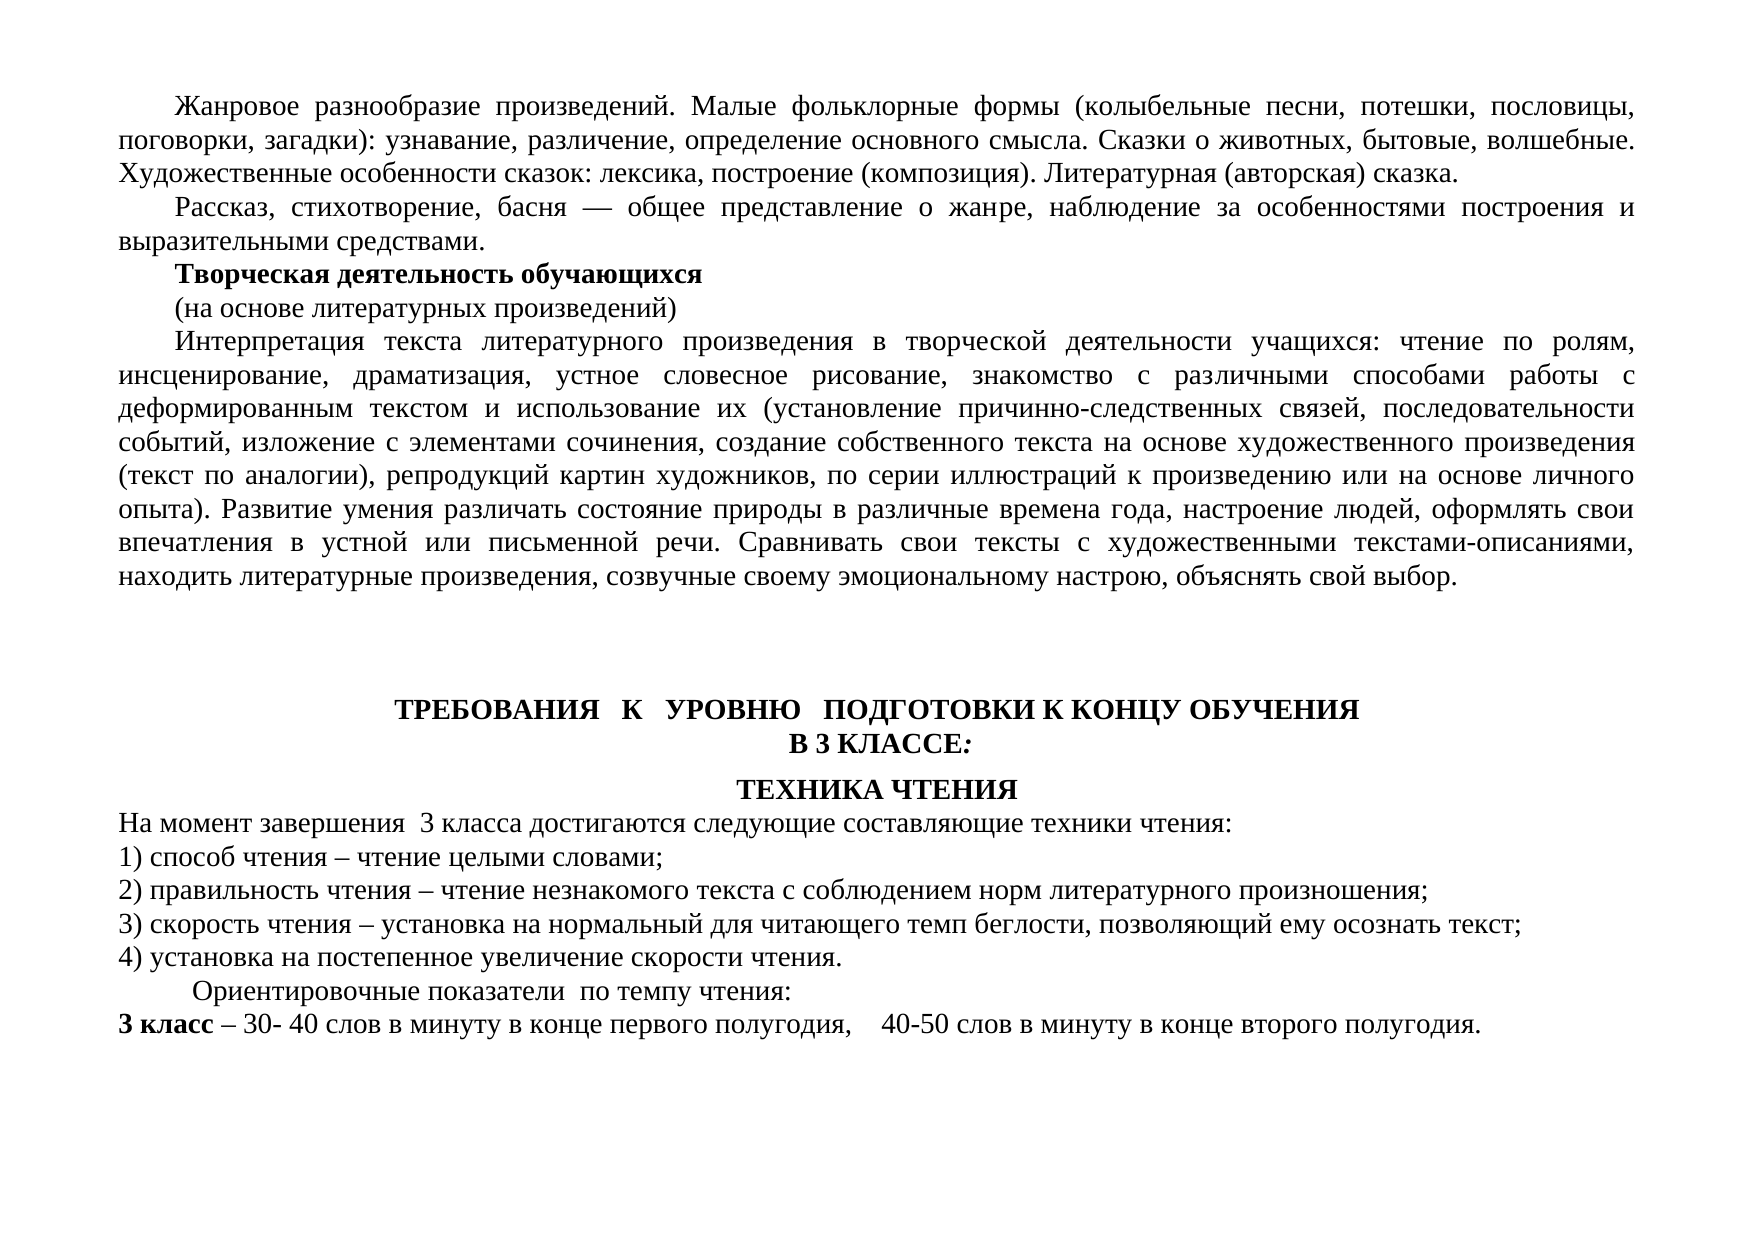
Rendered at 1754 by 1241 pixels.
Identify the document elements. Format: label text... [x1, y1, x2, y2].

text (на основе литературных произведений) [118, 290, 1636, 323]
text 2) правильность чтения – чтение незнакомого текста с соблюдением норм литературного произношения; [118, 872, 1636, 906]
text Ориентировочные показатели по темпу чтения: [118, 973, 1636, 1007]
text Требования к уровню подготовкИ К КОНЦУ ОБУЧЕНИЯ [118, 692, 1636, 726]
text 3 класс – 30- 40 слов в минуту в конце первого полугодия, 40-50 слов в минуту в конце второго полугодия. [118, 1007, 1636, 1040]
text Интерпретация текста литературного произведения в творческой деятельности учащихся: чтение по ролям, инсценирование, драматизация, устное словесное рисование, знакомство с различными способами работы с деформированным текстом и использование их (установление причинно-следственных связей, последовательности событий, изложение с элементами сочинения, создание собственного текста на основе художественного произведения (текст по аналогии), репродукций картин художников, по серии иллюстраций к произведению или на основе личного опыта). Развитие умения различать состояние природы в различные времена года, настроение людей, оформлять свои впечатления в устной или письменной речи. Сравнивать свои тексты с художественными текстами-описаниями, находить литературные произведения, созвучные своему эмоциональному настрою, объяснять свой выбор. [118, 323, 1636, 592]
text ТЕХНИКА ЧТЕНИЯ [118, 772, 1636, 805]
text На момент завершения 3 класса достигаются следующие составляющие техники чтения: [118, 805, 1636, 839]
text Жанровое разнообразие произведений. Малые фольклорные формы (колыбельные песни, потешки, пословицы, поговорки, загадки): узнавание, различение, определение основного смысла. Сказки о животных, бытовые, волшебные. Художественные особенности сказок: лексика, построение (композиция). Литературная (авторская) сказка. [118, 88, 1636, 189]
text Рассказ, стихотворение, басня — общее представление о жанре, наблюдение за особенностями построения и выразительными средствами. [118, 189, 1636, 256]
text В 3 КЛАССЕ: [118, 726, 1636, 759]
text 3) скорость чтения – установка на нормальный для читающего темп беглости, позволяющий ему осознать текст; [118, 906, 1636, 939]
text 4) установка на постепенное увеличение скорости чтения. [118, 939, 1636, 973]
text 1) способ чтения – чтение целыми словами; [118, 839, 1636, 872]
text Творческая деятельность обучающихся [118, 256, 1636, 290]
